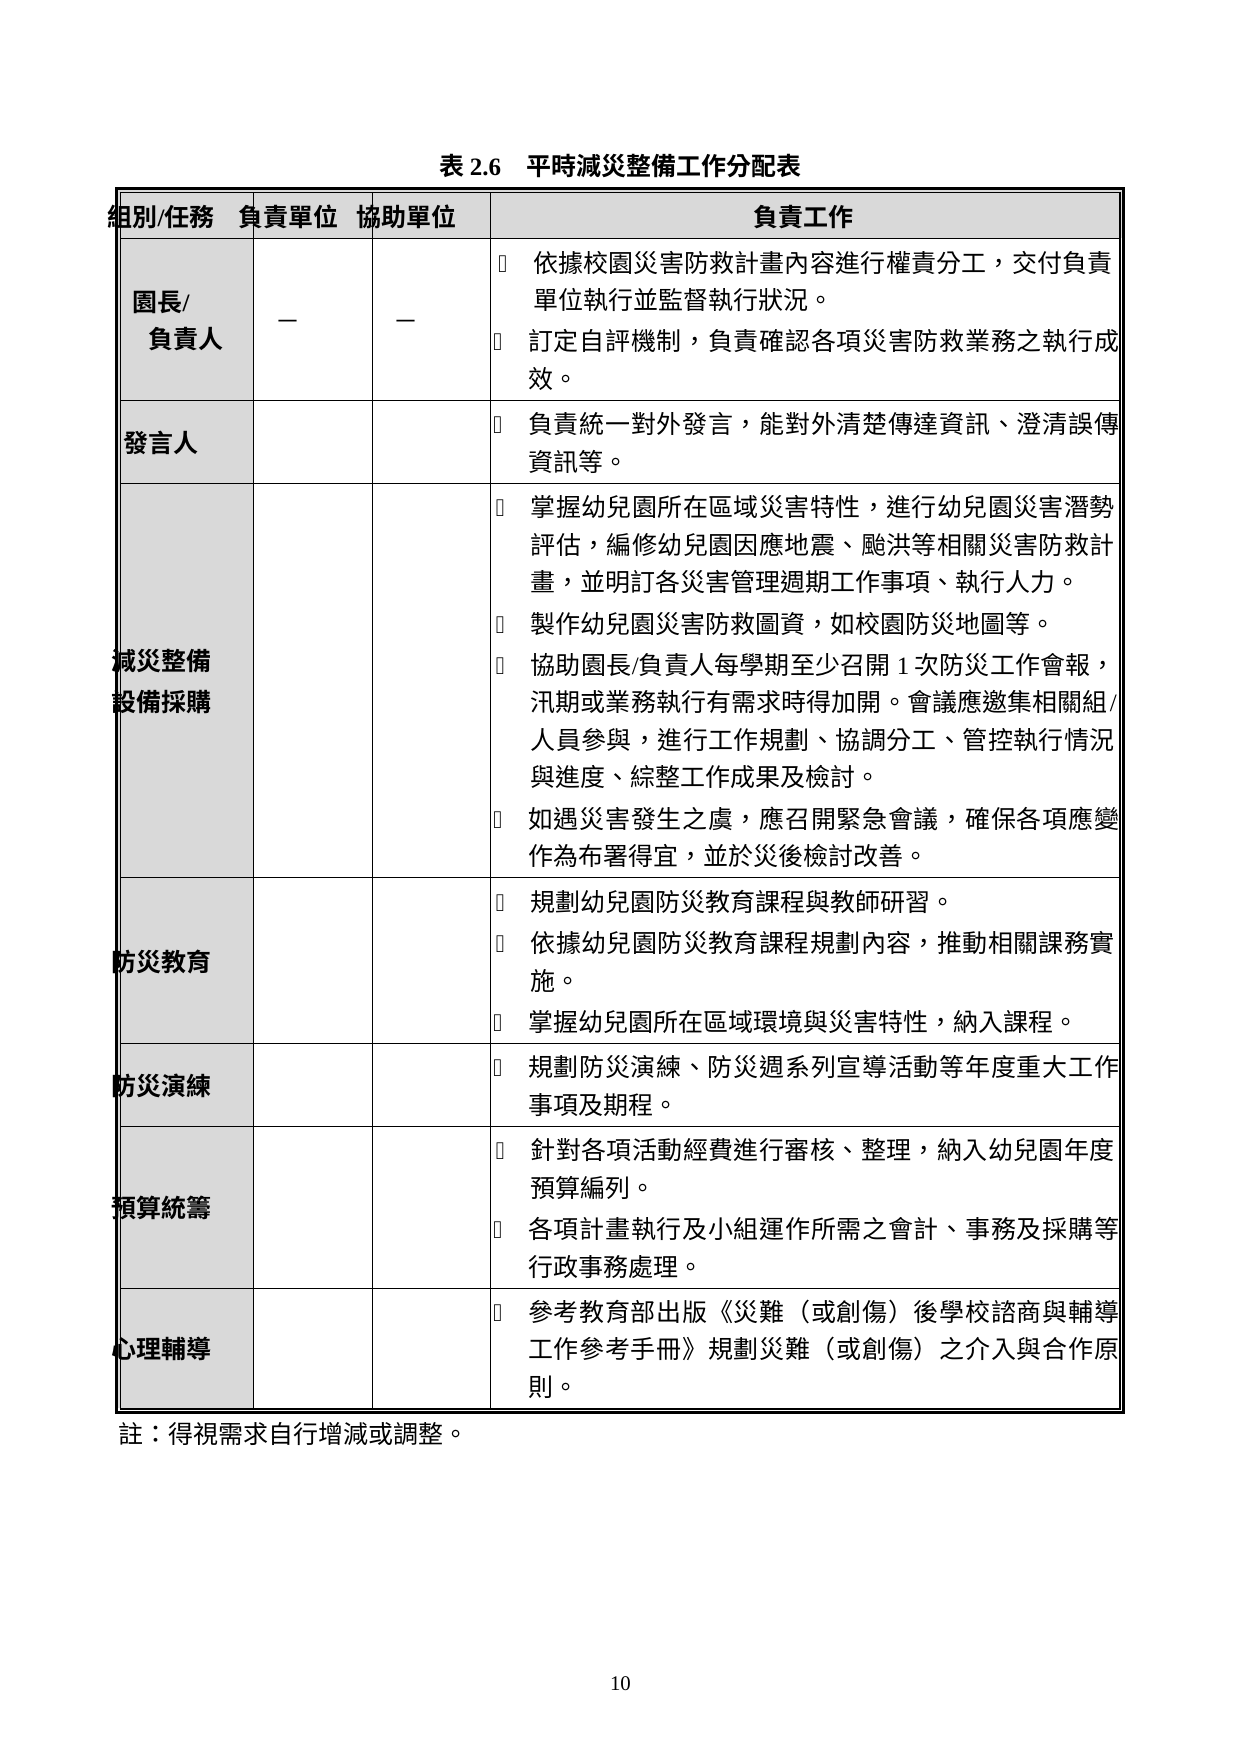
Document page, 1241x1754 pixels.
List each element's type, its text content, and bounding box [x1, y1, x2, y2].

table_cell 減災整備 設備採購 [121, 484, 253, 877]
table_header 協助單位 [373, 193, 490, 238]
table_cell 參考教育部出版《災難（或創傷）後學校諮商與輔導工作參考手冊》規劃災難（或創傷）之介入與合作原則。 [491, 1289, 1119, 1408]
table_cell [254, 401, 372, 483]
table_cell 園長/ 負責人 [121, 239, 253, 400]
table_cell [373, 484, 490, 877]
table_cell 規劃防災演練、防災週系列宣導活動等年度重大工作事項及期程。 [491, 1044, 1119, 1126]
table_header 負責工作 [491, 193, 1119, 238]
table_cell [373, 1289, 490, 1408]
table_cell [254, 878, 372, 1043]
table_cell [373, 401, 490, 483]
text 註：得視需求自行增減或調整。 [118, 1414, 1122, 1451]
table_cell 掌握幼兒園所在區域災害特性，進行幼兒園災害潛勢評估，編修幼兒園因應地震、颱洪等相關災害防救計畫，並明訂各災害管理週期工作事項、執行人力。 製作幼兒園災害防救圖資，如校園防災地圖等。 協助園長/負責人每學期至少召開1次防災工作會報，汛期或業務執行有需求時得加開。會議應邀集相關組/人員參與，進行工作規劃、協調分工、管控執行情況與進度、綜整工作成果及檢討。 如遇災害發生之虞，應召開緊急會議，確保各項應變作為布署得宜，並於災後檢討改善。 [491, 484, 1119, 877]
table_cell [254, 1044, 372, 1126]
table_cell [373, 878, 490, 1043]
table_cell [373, 1044, 490, 1126]
table_cell 發言人 [121, 401, 253, 483]
table_cell [373, 1127, 490, 1288]
text 表2.6 平時減災整備工作分配表 [118, 146, 1122, 183]
table_cell 心理輔導 [121, 1289, 253, 1408]
table_cell 預算統籌 [121, 1127, 253, 1288]
table_cell 負責統一對外發言，能對外清楚傳達資訊、澄清誤傳資訊等。 [491, 401, 1119, 483]
table_cell 防災教育 [121, 878, 253, 1043]
table_cell 防災演練 [121, 1044, 253, 1126]
table_cell [254, 1127, 372, 1288]
table_cell [254, 1289, 372, 1408]
table_cell 針對各項活動經費進行審核、整理，納入幼兒園年度預算編列。 各項計畫執行及小組運作所需之會計、事務及採購等行政事務處理。 [491, 1127, 1119, 1288]
table_header 負責單位 [254, 193, 372, 238]
table_cell － [373, 239, 490, 400]
table_header 組別/任務 [121, 193, 253, 238]
table_cell 規劃幼兒園防災教育課程與教師研習。 依據幼兒園防災教育課程規劃內容，推動相關課務實施。 掌握幼兒園所在區域環境與災害特性，納入課程。 [491, 878, 1119, 1043]
table_cell [254, 484, 372, 877]
table_cell 依據校園災害防救計畫內容進行權責分工，交付負責單位執行並監督執行狀況。 訂定自評機制，負責確認各項災害防救業務之執行成效。 [491, 239, 1119, 400]
table_cell － [254, 239, 372, 400]
